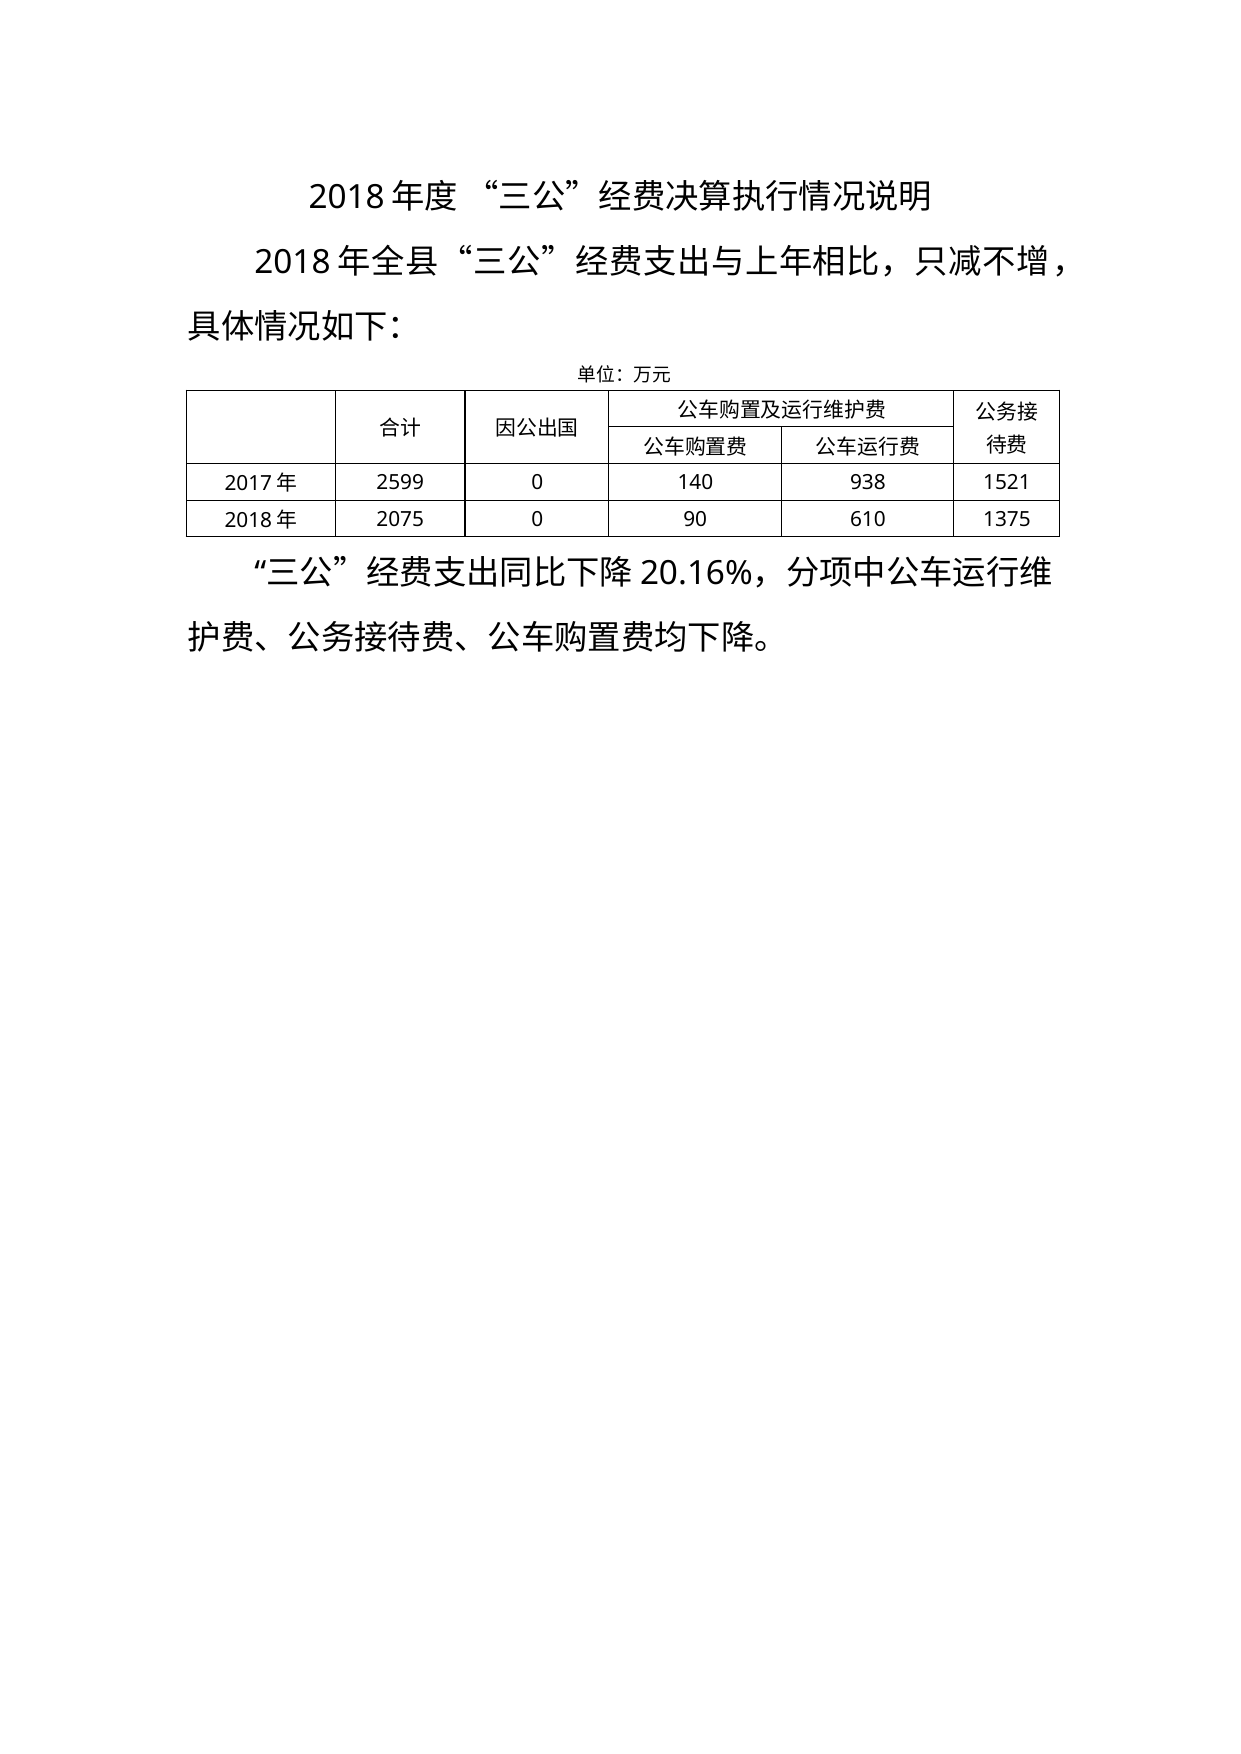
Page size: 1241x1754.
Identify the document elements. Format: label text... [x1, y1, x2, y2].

table_cell 公车运行费 [782, 427, 953, 463]
table_header 公务接待费 [954, 391, 1059, 463]
table_cell 2018年 [187, 501, 335, 536]
table_cell 140 [609, 464, 781, 499]
text “三公”经费支出同比下降20.16%，分项中公车运行维护费、公务接待费、公车购置费均下降。 [187, 537, 1053, 667]
table_header 合计 [336, 391, 464, 463]
table_cell 1521 [954, 464, 1059, 499]
table_cell 938 [782, 464, 953, 499]
table_header 因公出国 [466, 391, 608, 463]
table_cell 90 [609, 501, 781, 536]
table_cell 0 [466, 501, 608, 536]
table_cell 2075 [336, 501, 464, 536]
table_cell 1375 [954, 501, 1059, 536]
table_cell 0 [466, 464, 608, 499]
table_cell 2599 [336, 464, 464, 499]
table_cell 2017年 [187, 464, 335, 499]
table_header [187, 391, 335, 463]
text 2018年度 “三公”经费决算执行情况说明 [187, 162, 1053, 227]
table_cell 公车购置费 [609, 427, 781, 463]
text 单位：万元 [187, 357, 1053, 389]
text 2018年全县“三公”经费支出与上年相比，只减不增，具体情况如下： [187, 227, 1053, 357]
table_cell 610 [782, 501, 953, 536]
table_header 公车购置及运行维护费 [609, 391, 953, 426]
